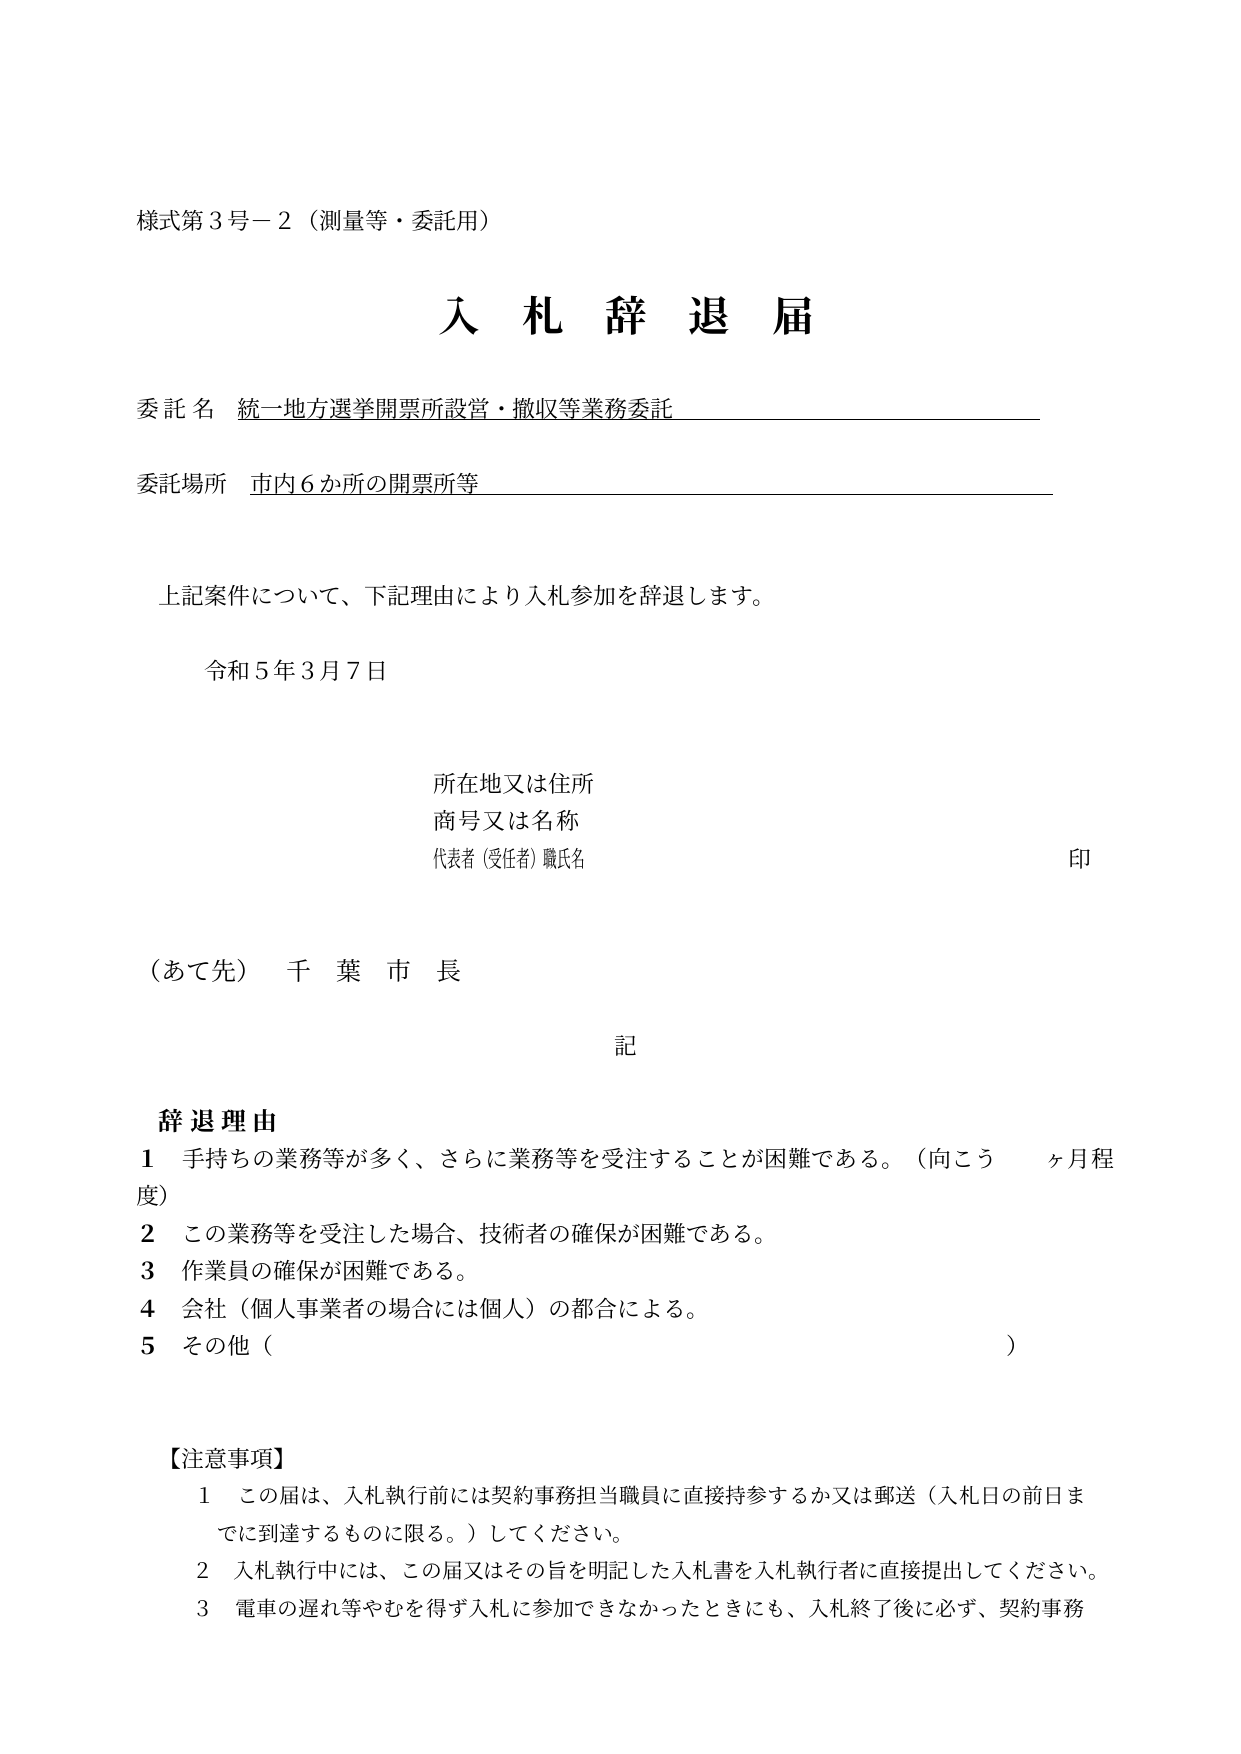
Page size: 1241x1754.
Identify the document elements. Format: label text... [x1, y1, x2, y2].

text 入 札 辞 退 届 [136, 276, 1116, 351]
text 令和５年３月７日 [136, 651, 1116, 688]
text 様式第３号－２（測量等・委託用） [136, 201, 1116, 238]
text ３ 作業員の確保が困難である。 [136, 1251, 1116, 1288]
subtitle 記 [136, 1026, 1116, 1063]
text ５ その他（ ） [136, 1326, 1116, 1363]
text 上記案件について、下記理由により入札参加を辞退します。 [136, 576, 1116, 613]
text 委託名 統一地方選挙開票所設営・撤収等業務委託 [136, 388, 1116, 426]
text １ この届は、入札執行前には契約事務担当職員に直接持参するか又は郵送（入札日の前日までに到達するものに限る。）してください。 [171, 1476, 1088, 1551]
text 商号又は名称 [136, 801, 1116, 838]
text ４ 会社（個人事業者の場合には個人）の都合による。 [136, 1288, 1116, 1326]
text 委託場所 市内６か所の開票所等 [136, 463, 1116, 501]
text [171, 1588, 1088, 1626]
text ２ 入札執行中には、この届又はその旨を明記した入札書を入札執行者に直接提出してください。 [171, 1551, 1097, 1588]
text （あて先） 千 葉 市 長 [136, 951, 1116, 988]
text 代表者（受任者）職氏名 印 [136, 838, 1116, 876]
text 辞 退 理 由 [136, 1101, 1116, 1138]
text 【注意事項】 [136, 1438, 1116, 1476]
text 所在地又は住所 [136, 763, 1116, 801]
text ２ この業務等を受注した場合、技術者の確保が困難である。 [136, 1213, 1116, 1251]
text １ 手持ちの業務等が多く、さらに業務等を受注することが困難である。（向こう ヶ月程度） [136, 1138, 1116, 1213]
